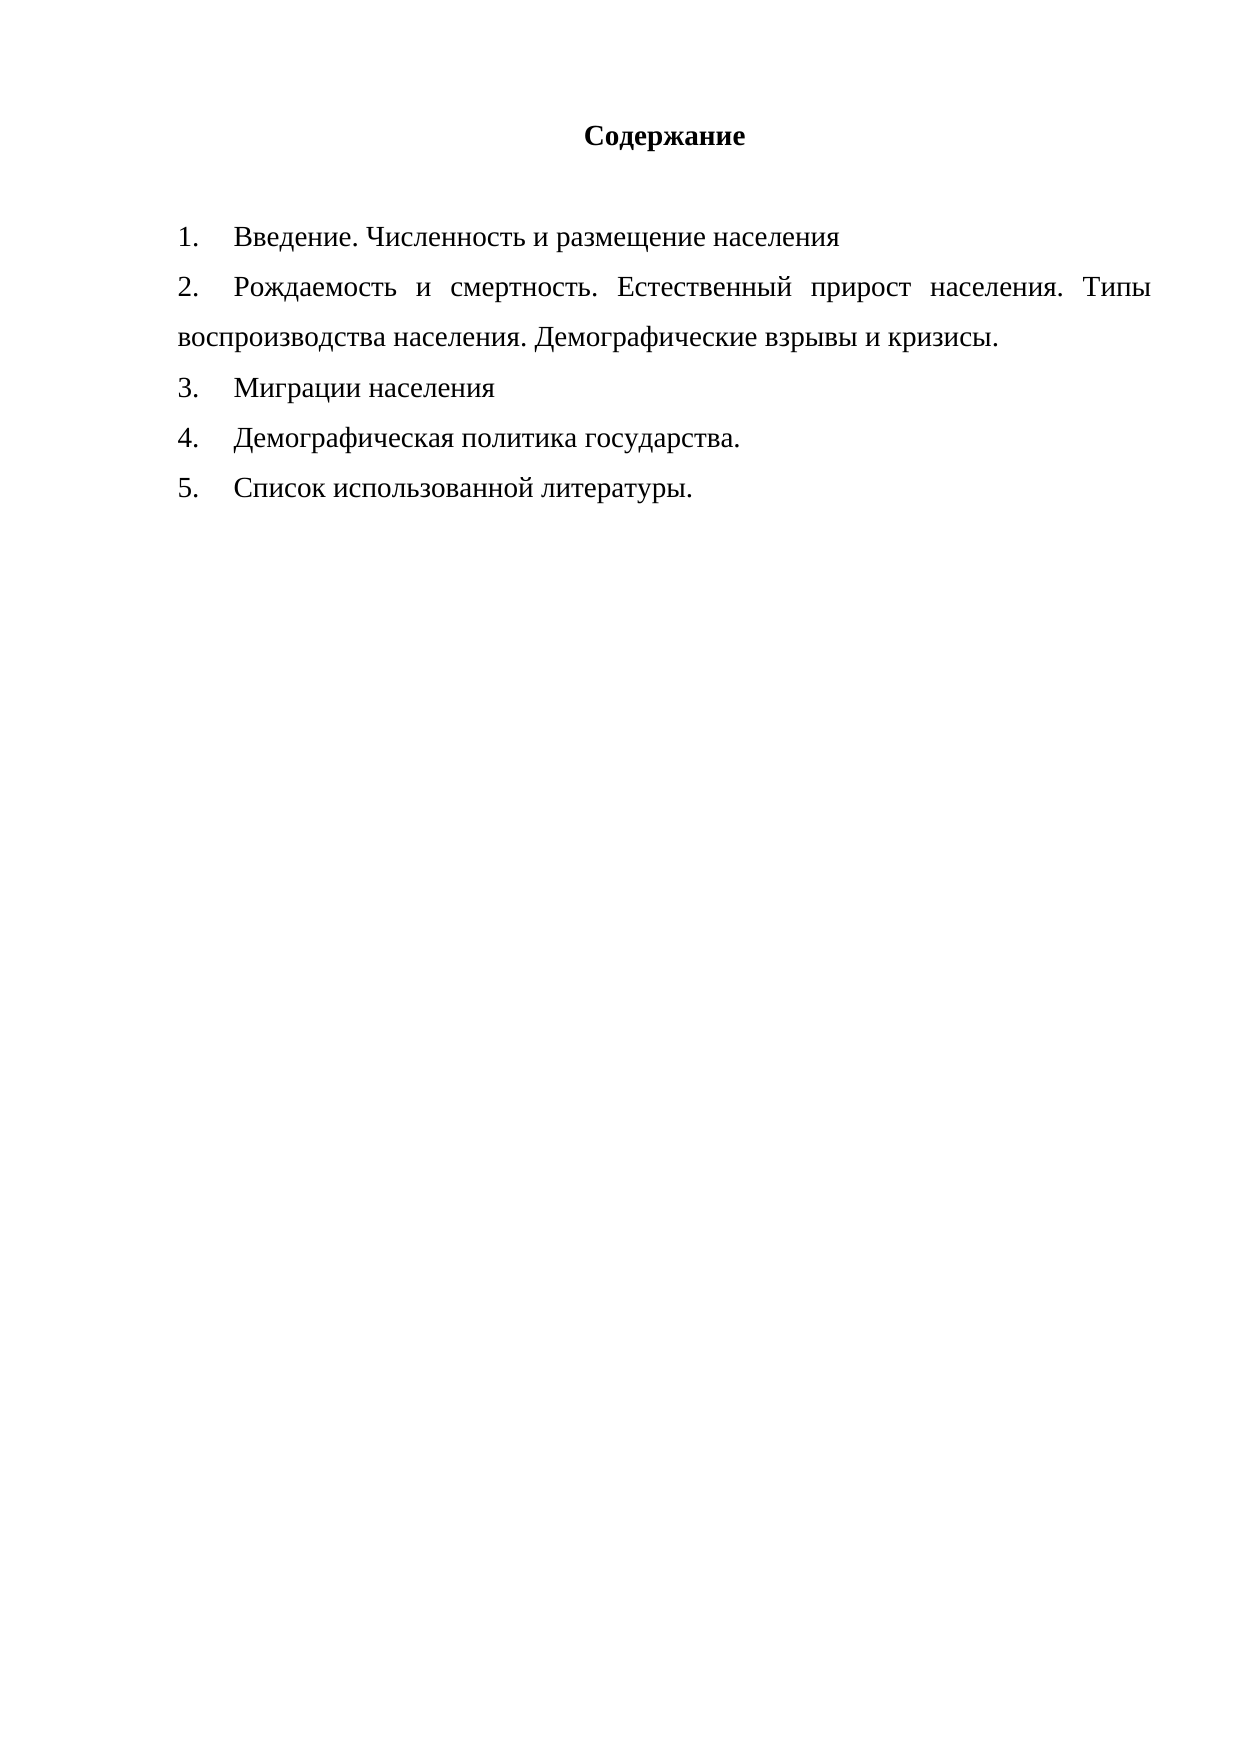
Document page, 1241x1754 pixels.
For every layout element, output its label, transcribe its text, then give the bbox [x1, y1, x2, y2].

list Миграции населения [177, 370, 1152, 403]
list Рождаемость и смертность. Естественный прирост населения. Типы воспроизводства населения. Демографические взрывы и кризисы. [177, 269, 1152, 353]
list Демографическая политика государства. [177, 420, 1152, 453]
text Содержание [177, 118, 1152, 152]
list Введение. Численность и размещение населения [177, 219, 1152, 252]
list Список использованной литературы. [177, 470, 1152, 504]
